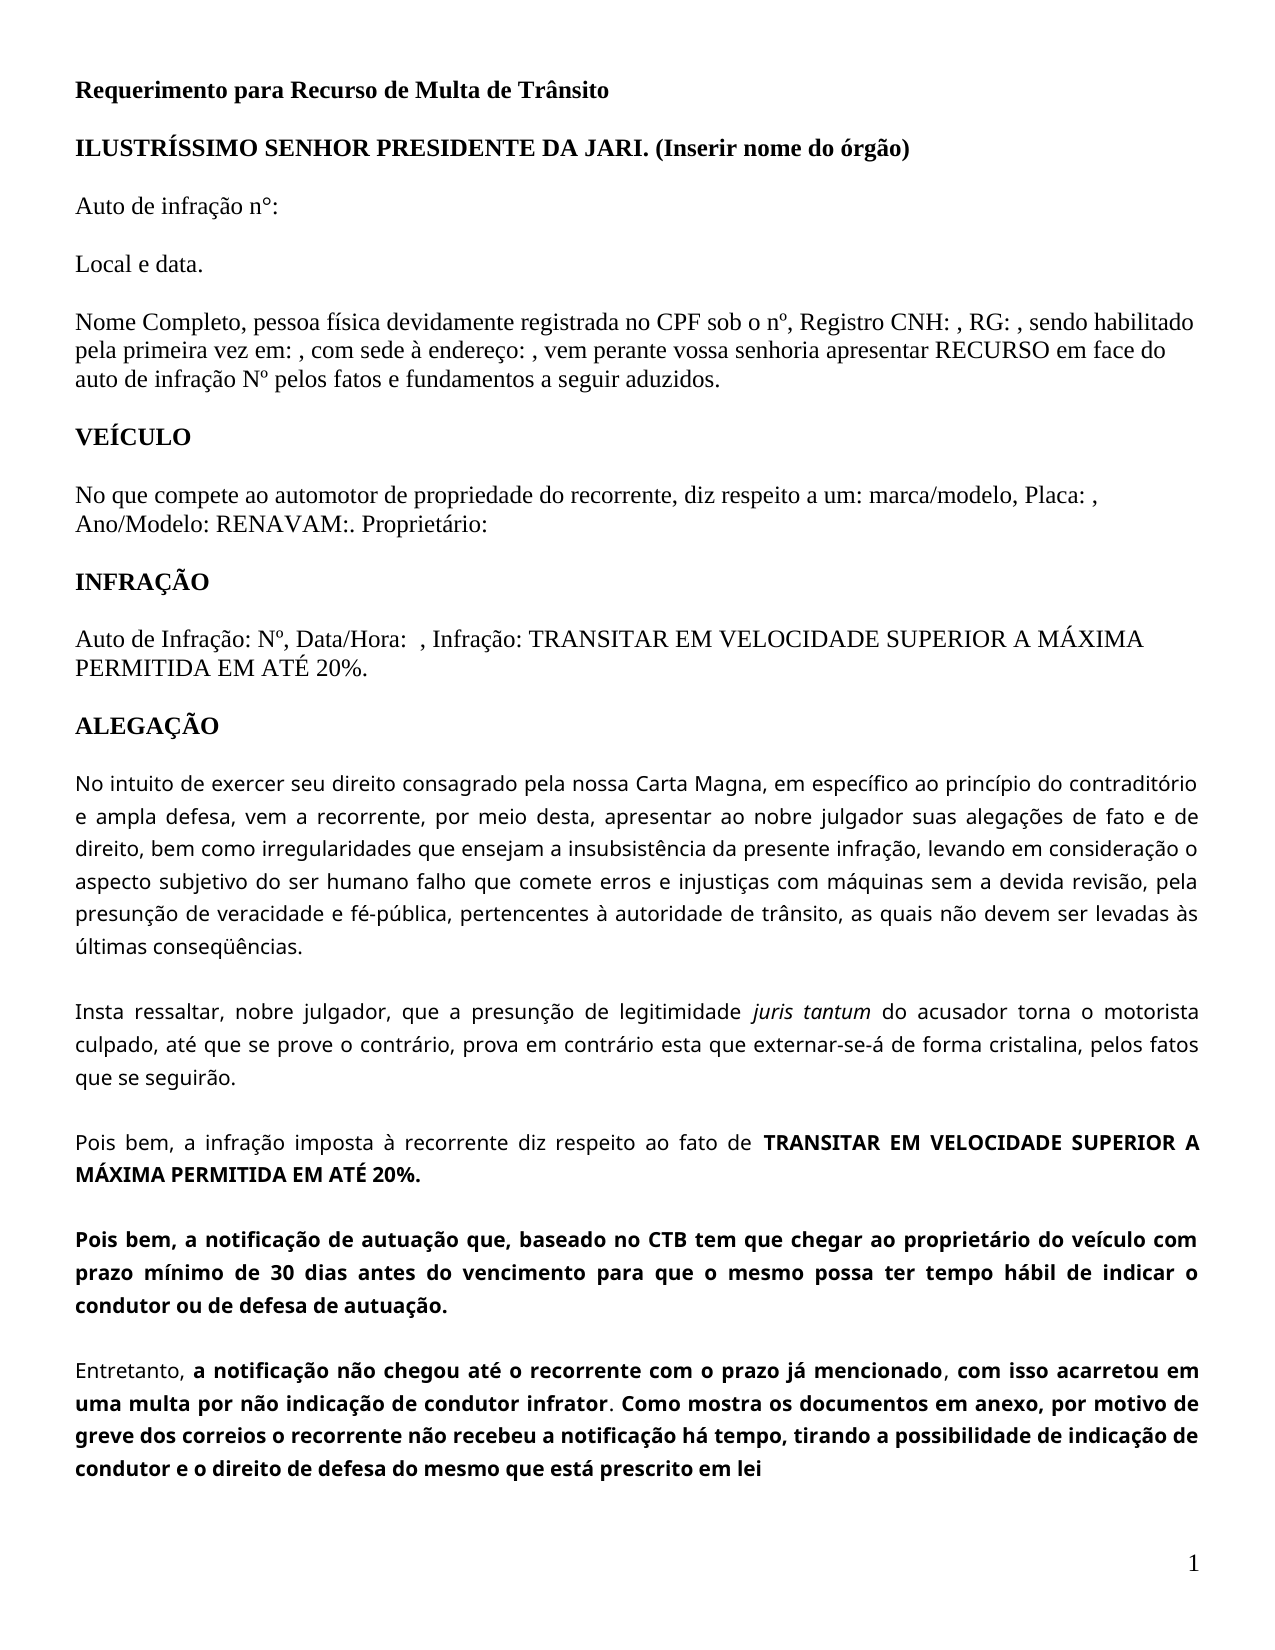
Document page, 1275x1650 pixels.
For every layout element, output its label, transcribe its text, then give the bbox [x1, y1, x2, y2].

text Auto de infração n°: [75, 191, 1200, 219]
text Insta ressaltar, nobre julgador, que a presunção de legitimidade juris tantum do acusador torna o motorista culpado, até que se prove o contrário, prova em contrário esta que externar-se-á de forma cristalina, pelos fatos que se seguirão. [75, 997, 1200, 1091]
text Pois bem, a notificação de autuação que, baseado no CTB tem que chegar ao proprietário do veículo com prazo mínimo de 30 dias antes do vencimento para que o mesmo possa ter tempo hábil de indicar o condutor ou de defesa de autuação. [75, 1226, 1200, 1319]
text No intuito de exercer seu direito consagrado pela nossa Carta Magna, em específico ao princípio do contraditório e ampla defesa, vem a recorrente, por meio desta, apresentar ao nobre julgador suas alegações de fato e de direito, bem como irregularidades que ensejam a insubsistência da presente infração, levando em consideração o aspecto subjetivo do ser humano falho que comete erros e injustiças com máquinas sem a devida revisão, pela presunção de veracidade e fé-pública, pertencentes à autoridade de trânsito, as quais não devem ser levadas às últimas conseqüências. [75, 769, 1200, 961]
text VEÍCULO [75, 422, 1200, 451]
text INFRAÇÃO [75, 567, 1200, 595]
text ILUSTRÍSSIMO SENHOR PRESIDENTE DA JARI. (Inserir nome do órgão) [75, 133, 1200, 162]
text Pois bem, a infração imposta à recorrente diz respeito ao fato de TRANSITAR EM VELOCIDADE SUPERIOR A MÁXIMA PERMITIDA EM ATÉ 20%. [75, 1128, 1200, 1189]
text Auto de Infração: Nº, Data/Hora: , Infração: TRANSITAR EM VELOCIDADE SUPERIOR A MÁXIMA PERMITIDA EM ATÉ 20%. [75, 624, 1200, 682]
text Requerimento para Recurso de Multa de Trânsito [75, 75, 1200, 104]
text Entretanto, a notificação não chegou até o recorrente com o prazo já mencionado, com isso acarretou em uma multa por não indicação de condutor infrator. Como mostra os documentos em anexo, por motivo de greve dos correios o recorrente não recebeu a notificação há tempo, tirando a possibilidade de indicação de condutor e o direito de defesa do mesmo que está prescrito em lei [75, 1356, 1200, 1482]
text ALEGAÇÃO [75, 711, 1200, 740]
text Nome Completo, pessoa física devidamente registrada no CPF sob o nº, Registro CNH: , RG: , sendo habilitado pela primeira vez em: , com sede à endereço: , vem perante vossa senhoria apresentar RECURSO em face do auto de infração Nº pelos fatos e fundamentos a seguir aduzidos. [75, 307, 1200, 393]
text Local e data. [75, 249, 1200, 277]
text No que compete ao automotor de propriedade do recorrente, diz respeito a um: marca/modelo, Placa: , Ano/Modelo: RENAVAM:. Proprietário: [75, 480, 1200, 537]
